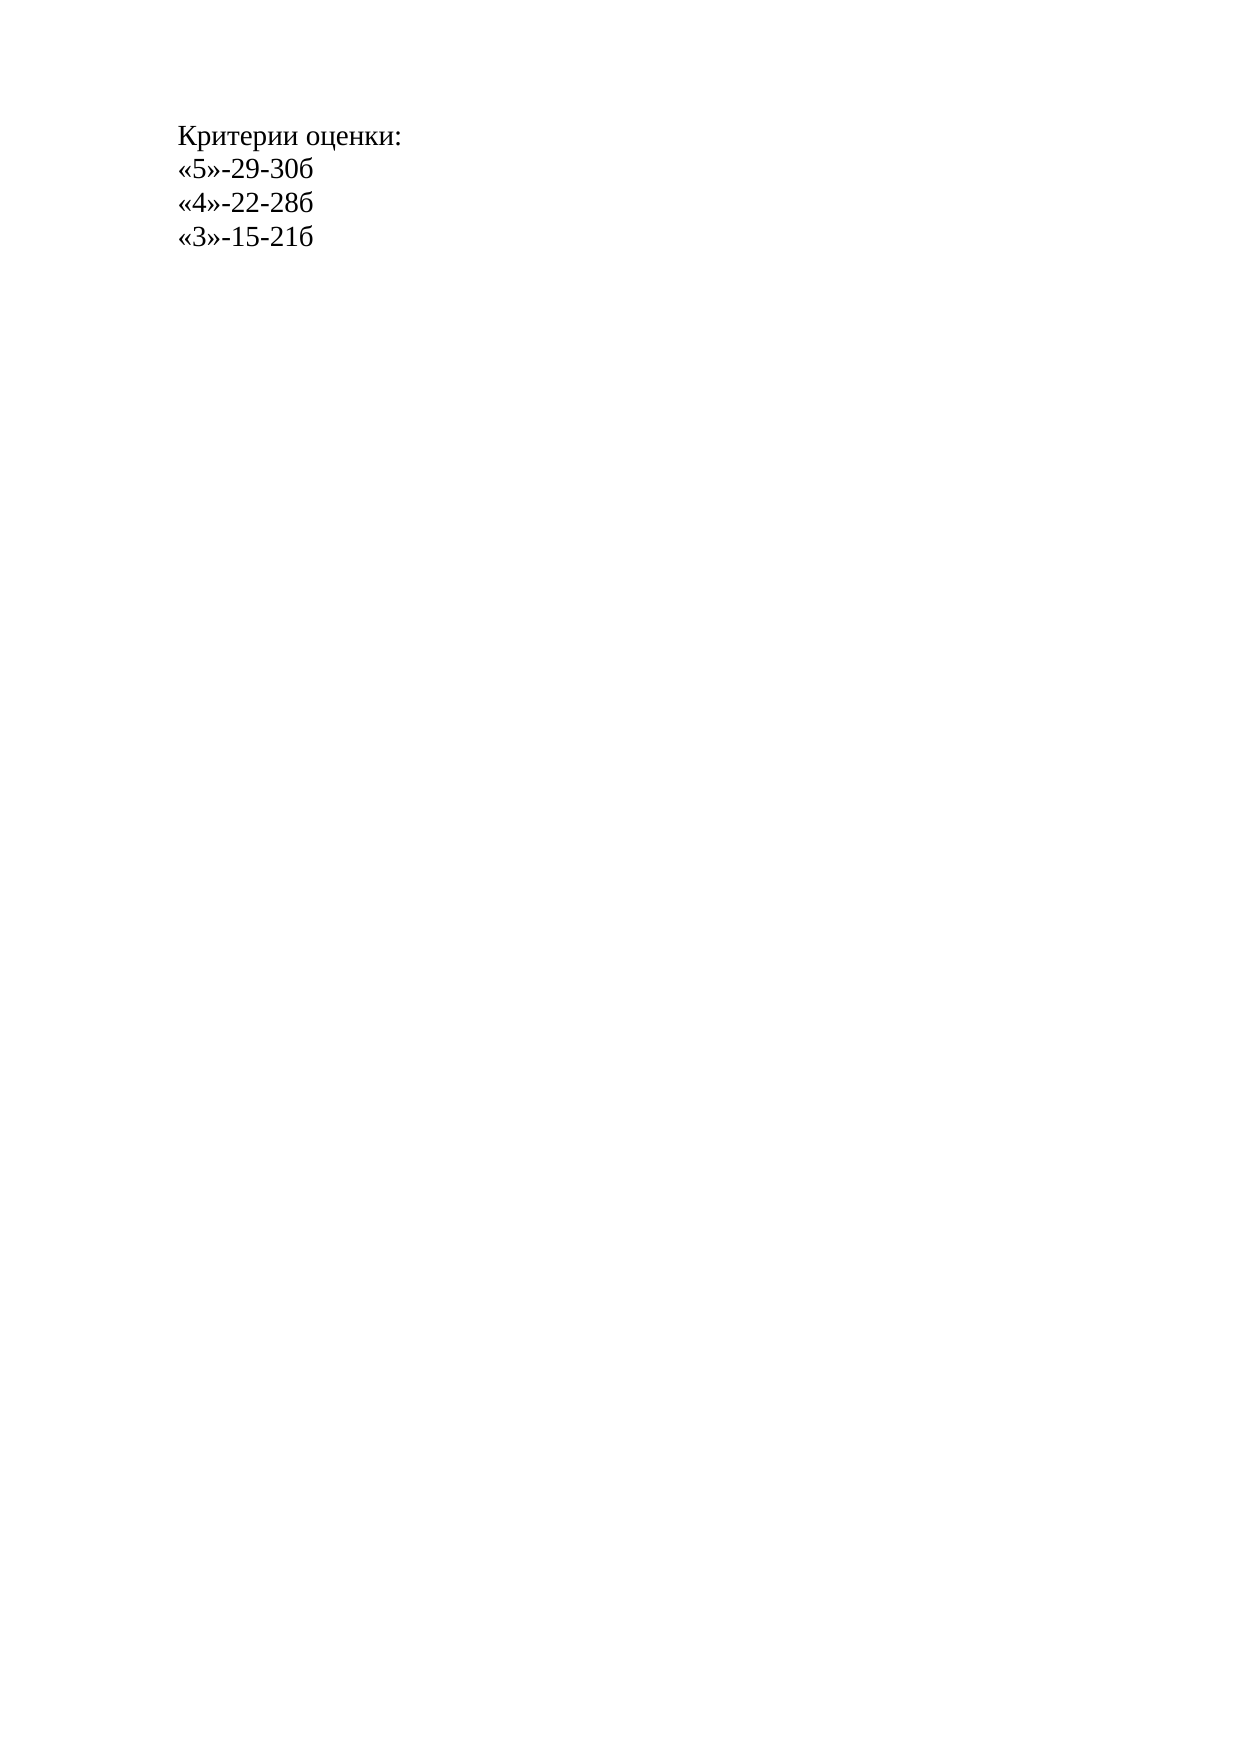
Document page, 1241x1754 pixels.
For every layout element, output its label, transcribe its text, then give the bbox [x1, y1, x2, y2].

text «3»-15-21б [177, 219, 1152, 252]
text «5»-29-30б [177, 152, 1152, 185]
text «4»-22-28б [177, 185, 1152, 219]
text Критерии оценки: [177, 118, 1152, 152]
